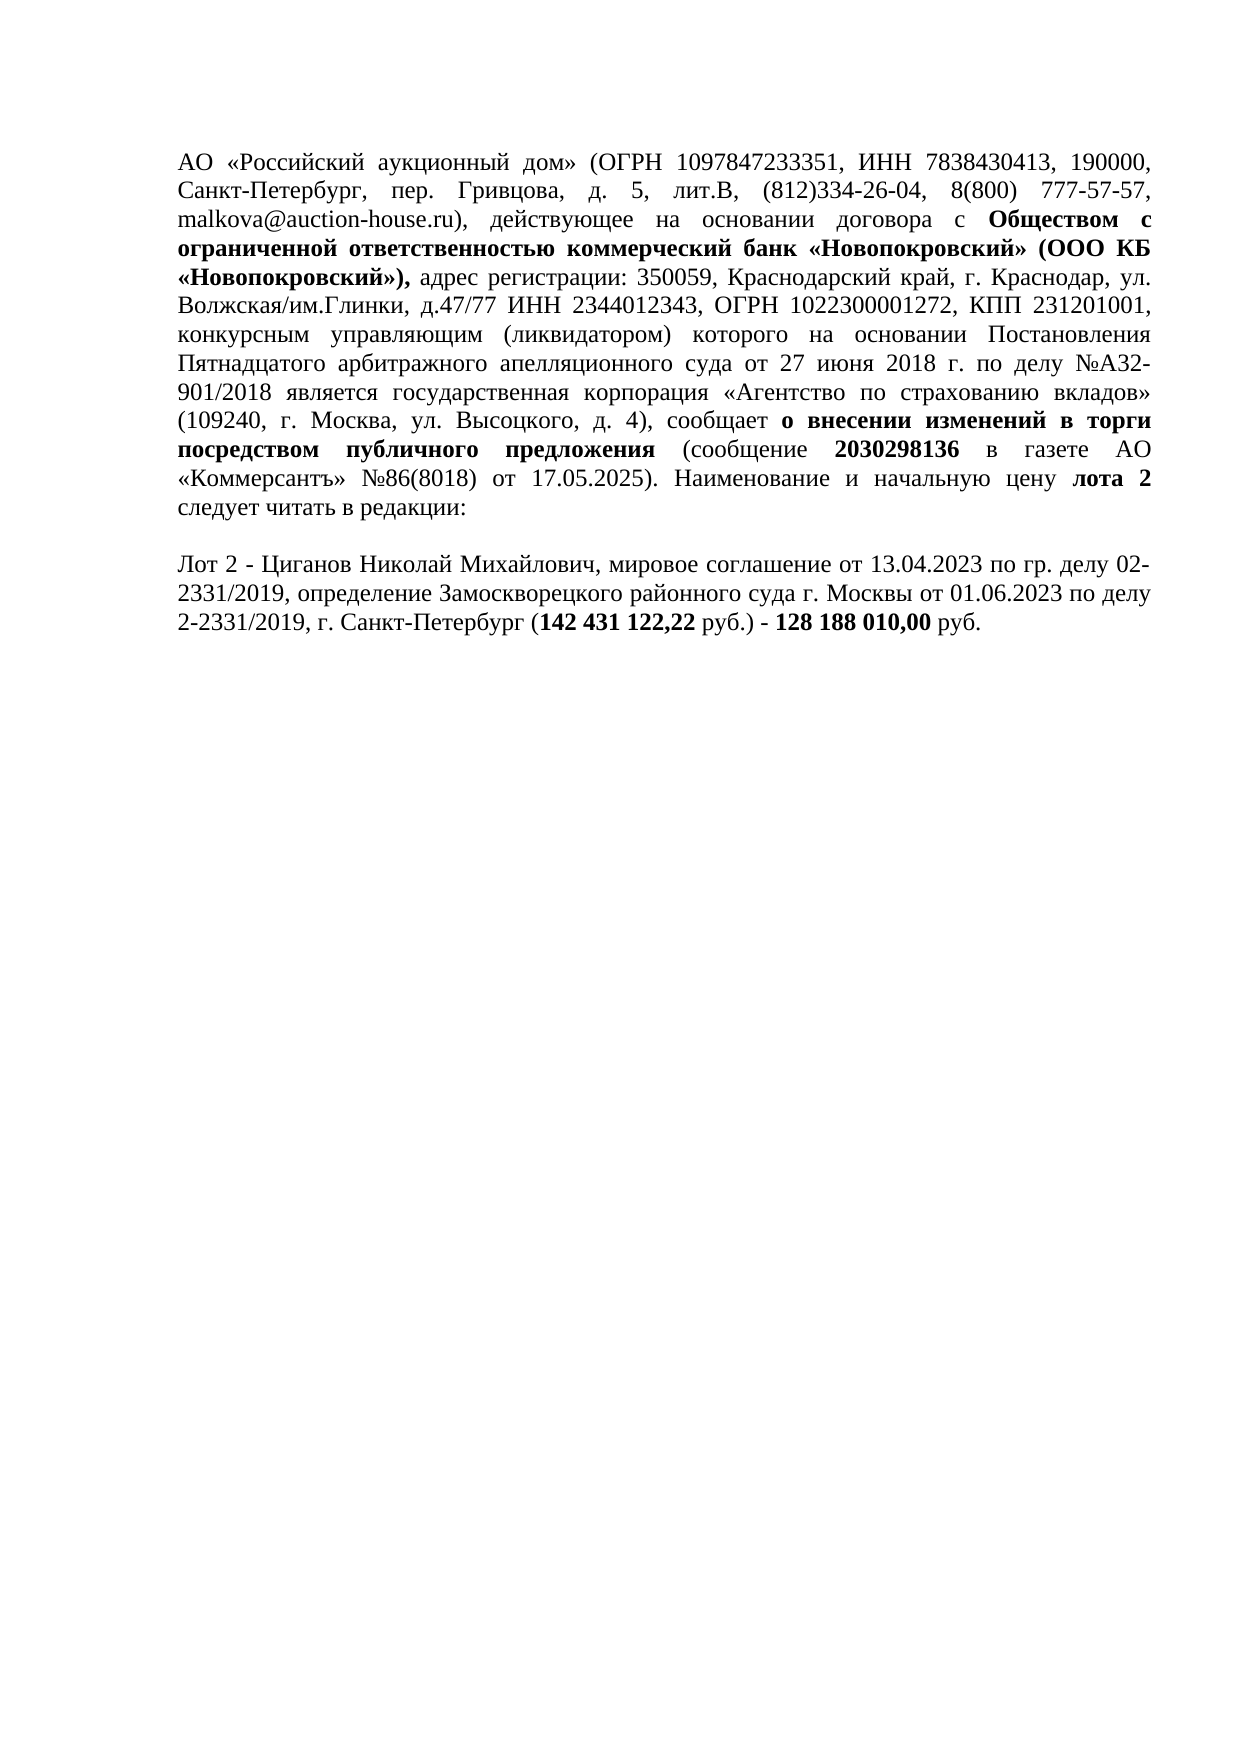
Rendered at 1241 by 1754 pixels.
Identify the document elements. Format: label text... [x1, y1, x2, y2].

text Лот 2 - Циганов Николай Михайлович, мировое соглашение от 13.04.2023 по гр. делу 02-2331/2019, определение Замоскворецкого районного суда г. Москвы от 01.06.2023 по делу 2-2331/2019, г. Санкт-Петербург (142 431 122,22 руб.) - 128 188 010,00 руб. [177, 549, 1152, 636]
text АО «Российский аукционный дом» (ОГРН 1097847233351, ИНН 7838430413, 190000, Санкт-Петербург, пер. Гривцова, д. 5, лит.В, (812)334-26-04, 8(800) 777-57-57, malkova@auction-house.ru), действующее на основании договора с Обществом с ограниченной ответственностью коммерческий банк «Новопокровский» (ООО КБ «Новопокровский»), адрес регистрации: 350059, Краснодарский край, г. Краснодар, ул. Волжская/им.Глинки, д.47/77 ИНН 2344012343, ОГРН 1022300001272, КПП 231201001, конкурсным управляющим (ликвидатором) которого на основании Постановления Пятнадцатого арбитражного апелляционного суда от 27 июня 2018 г. по делу №А32-901/2018 является государственная корпорация «Агентство по страхованию вкладов» (109240, г. Москва, ул. Высоцкого, д. 4), сообщает о внесении изменений в торги посредством публичного предложения (сообщение 2030298136 в газете АО «Коммерсантъ» №86(8018) от 17.05.2025). Наименование и начальную цену лота 2 следует читать в редакции: [177, 147, 1152, 521]
